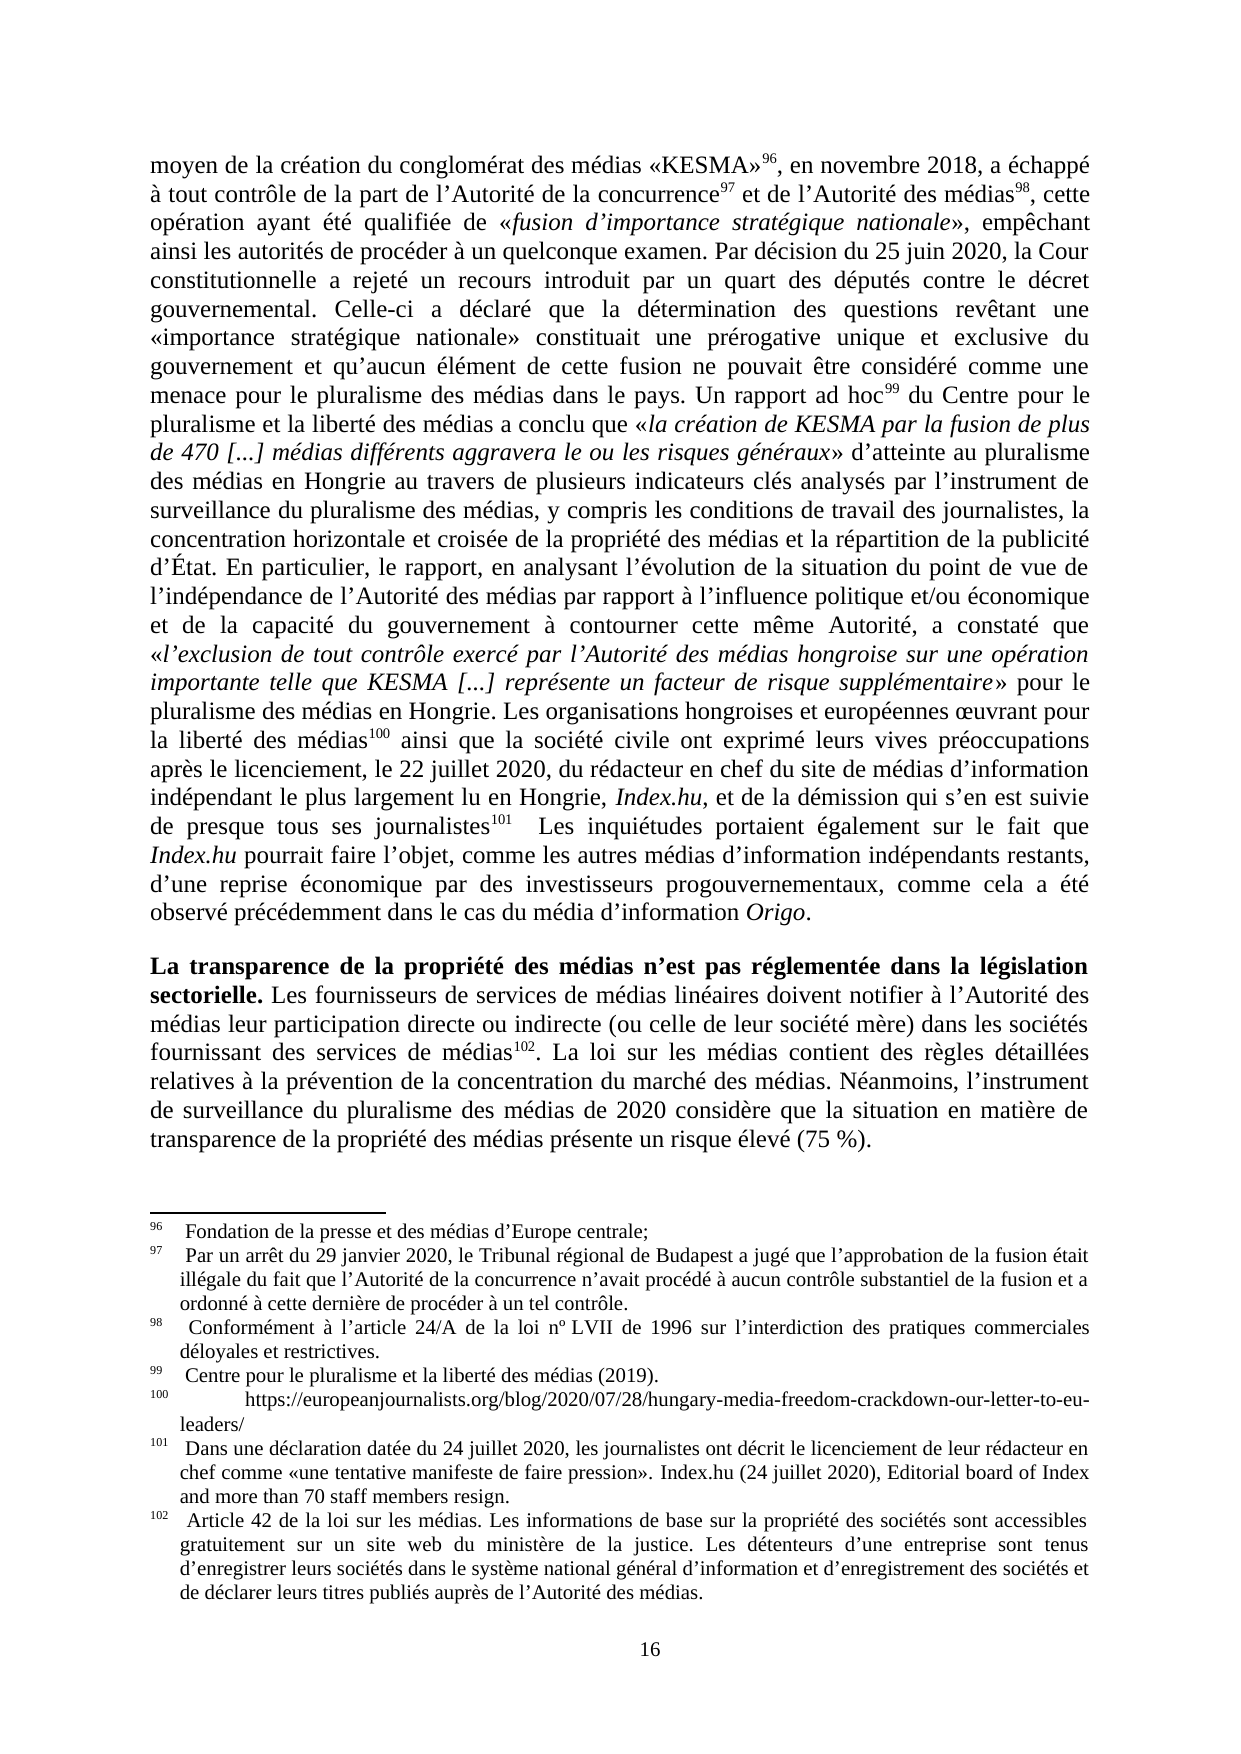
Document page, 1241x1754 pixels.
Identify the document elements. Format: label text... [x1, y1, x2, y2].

text La transparence de la propriété des médias n’est pas réglementée dans la législation sectorielle. Les fournisseurs de services de médias linéaires doivent notifier à l’Autorité des médias leur participation directe ou indirecte (ou celle de leur société mère) dans les sociétés fournissant des services de médias. La loi sur les médias contient des règles détaillées relatives à la prévention de la concentration du marché des médias. Néanmoins, l’instrument de surveillance du pluralisme des médias de 2020 considère que la situation en matière de transparence de la propriété des médias présente un risque élevé (75 %). [150, 951, 1090, 1152]
text La pluralité du marché des médias est gravement menacée en Hongrie. En vertu d’un décret gouvernemental, la fusion de plus de 470 médias favorables au gouvernement au moyen de la création du conglomérat des médias «KESMA», en novembre 2018, a échappé à tout contrôle de la part de l’Autorité de la concurrence et de l’Autorité des médias, cette opération ayant été qualifiée de «fusion d’importance stratégique nationale», empêchant ainsi les autorités de procéder à un quelconque examen. Par décision du 25 juin 2020, la Cour constitutionnelle a rejeté un recours introduit par un quart des députés contre le décret gouvernemental. Celle-ci a déclaré que la détermination des questions revêtant une «importance stratégique nationale» constituait une prérogative unique et exclusive du gouvernement et qu’aucun élément de cette fusion ne pouvait être considéré comme une menace pour le pluralisme des médias dans le pays. Un rapport ad hoc du Centre pour le pluralisme et la liberté des médias a conclu que «la création de KESMA par la fusion de plus de 470 [...] médias différents aggravera le ou les risques généraux» d’atteinte au pluralisme des médias en Hongrie au travers de plusieurs indicateurs clés analysés par l’instrument de surveillance du pluralisme des médias, y compris les conditions de travail des journalistes, la concentration horizontale et croisée de la propriété des médias et la répartition de la publicité d’État. En particulier, le rapport, en analysant l’évolution de la situation du point de vue de l’indépendance de l’Autorité des médias par rapport à l’influence politique et/ou économique et de la capacité du gouvernement à contourner cette même Autorité, a constaté que «l’exclusion de tout contrôle exercé par l’Autorité des médias hongroise sur une opération importante telle que KESMA [...] représente un facteur de risque supplémentaire» pour le pluralisme des médias en Hongrie. Les organisations hongroises et européennes œuvrant pour la liberté des médias ainsi que la société civile ont exprimé leurs vives préoccupations après le licenciement, le 22 juillet 2020, du rédacteur en chef du site de médias d’information indépendant le plus largement lu en Hongrie, Index.hu, et de la démission qui s’en est suivie de presque tous ses journalistes Les inquiétudes portaient également sur le fait que Index.hu pourrait faire l’objet, comme les autres médias d’information indépendants restants, d’une reprise économique par des investisseurs progouvernementaux, comme cela a été observé précédemment dans le cas du média d’information Origo. [150, 150, 1090, 926]
